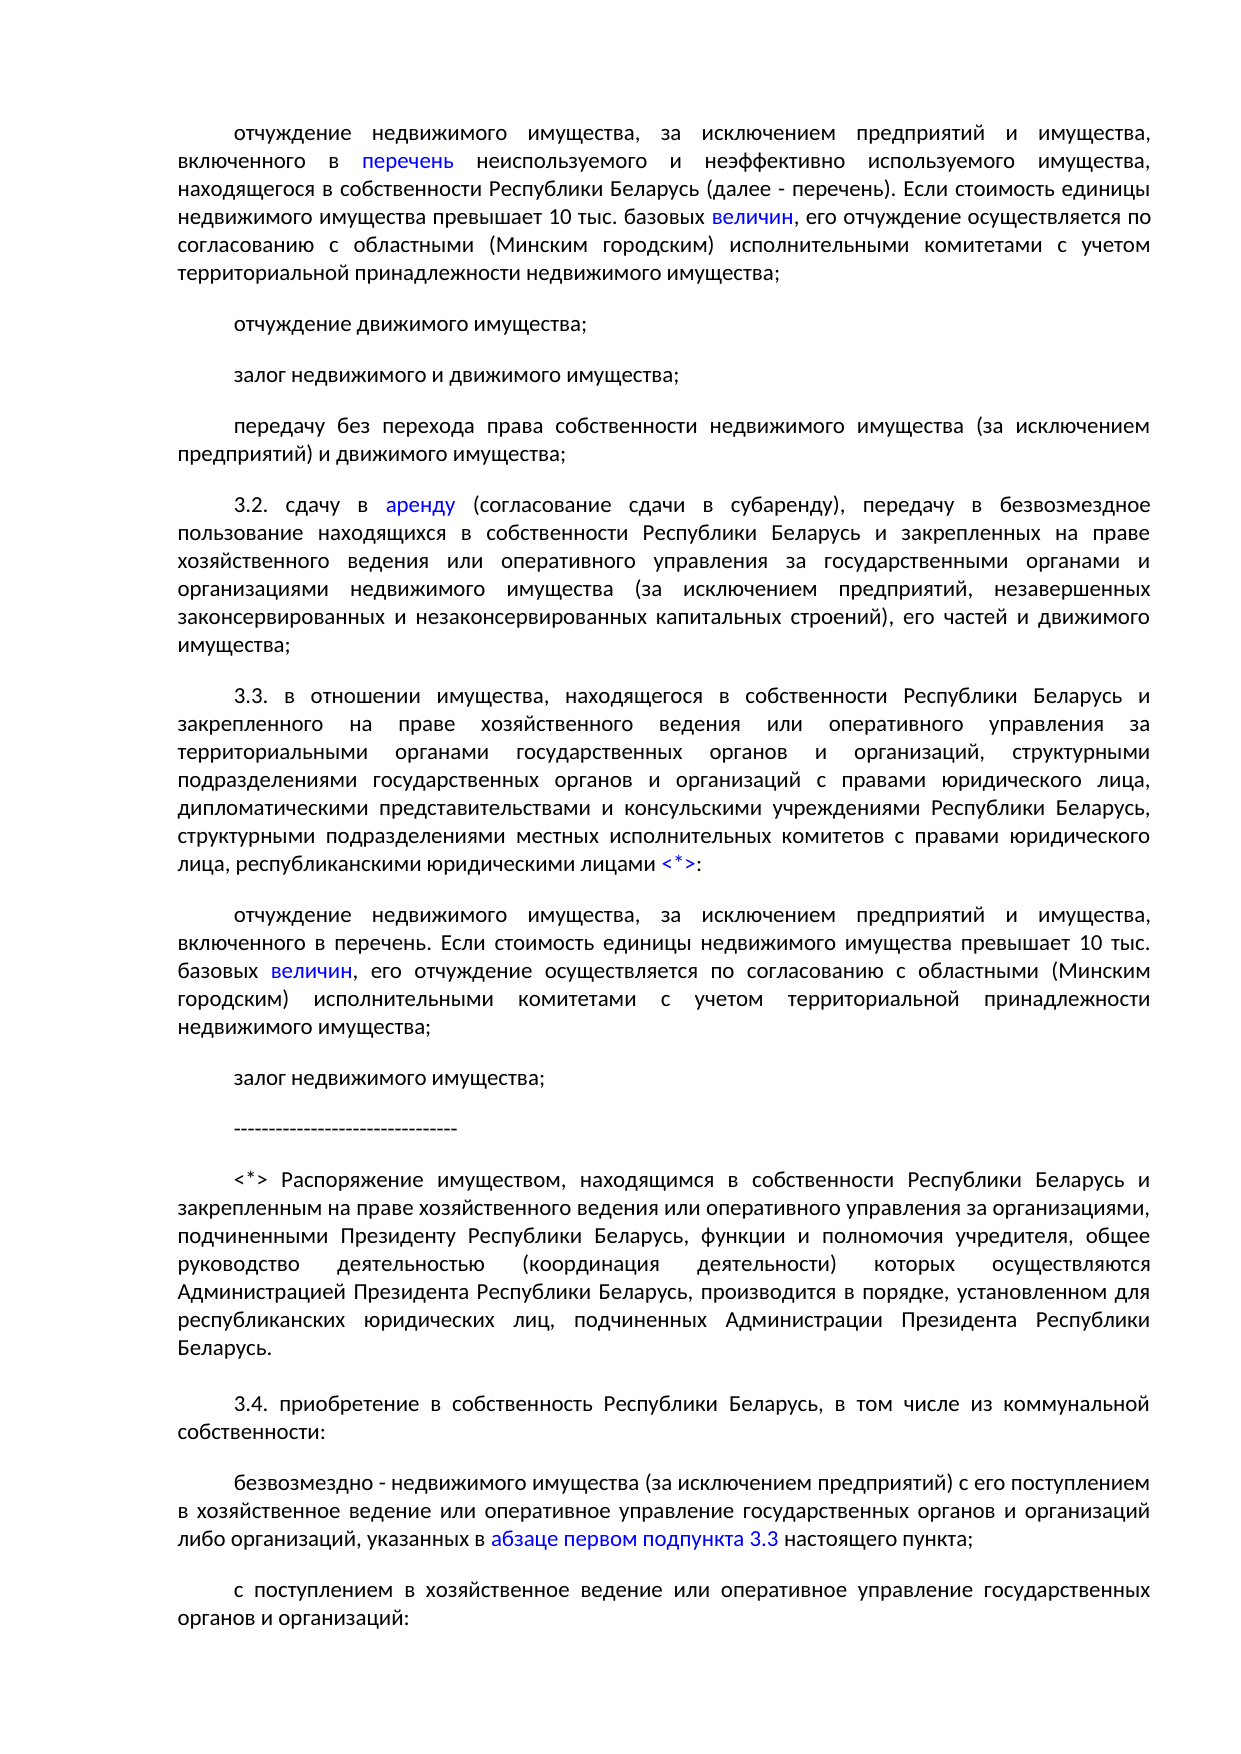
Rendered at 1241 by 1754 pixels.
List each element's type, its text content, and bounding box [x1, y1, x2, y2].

text отчуждение недвижимого имущества, за исключением предприятий и имущества, включенного в перечень неиспользуемого и неэффективно используемого имущества, находящегося в собственности Республики Беларусь (далее - перечень). Если стоимость единицы недвижимого имущества превышает 10 тыс. базовых величин, его отчуждение осуществляется по согласованию с областными (Минским городским) исполнительными комитетами с учетом территориальной принадлежности недвижимого имущества; [177, 118, 1152, 286]
text передачу без перехода права собственности недвижимого имущества (за исключением предприятий) и движимого имущества; [177, 411, 1152, 467]
text отчуждение недвижимого имущества, за исключением предприятий и имущества, включенного в перечень. Если стоимость единицы недвижимого имущества превышает 10 тыс. базовых величин, его отчуждение осуществляется по согласованию с областными (Минским городским) исполнительными комитетами с учетом территориальной принадлежности недвижимого имущества; [177, 900, 1152, 1040]
text 3.3. в отношении имущества, находящегося в собственности Республики Беларусь и закрепленного на праве хозяйственного ведения или оперативного управления за территориальными органами государственных органов и организаций, структурными подразделениями государственных органов и организаций с правами юридического лица, дипломатическими представительствами и консульскими учреждениями Республики Беларусь, структурными подразделениями местных исполнительных комитетов с правами юридического лица, республиканскими юридическими лицами <*>: [177, 681, 1152, 877]
text отчуждение движимого имущества; [177, 309, 1152, 337]
text безвозмездно - недвижимого имущества (за исключением предприятий) с его поступлением в хозяйственное ведение или оперативное управление государственных органов и организаций либо организаций, указанных в абзаце первом подпункта 3.3 настоящего пункта; [177, 1468, 1152, 1552]
text залог недвижимого имущества; [177, 1063, 1152, 1091]
text <*> Распоряжение имуществом, находящимся в собственности Республики Беларусь и закрепленным на праве хозяйственного ведения или оперативного управления за организациями, подчиненными Президенту Республики Беларусь, функции и полномочия учредителя, общее руководство деятельностью (координация деятельности) которых осуществляются Администрацией Президента Республики Беларусь, производится в порядке, установленном для республиканских юридических лиц, подчиненных Администрации Президента Республики Беларусь. [177, 1165, 1152, 1361]
text 3.2. сдачу в аренду (согласование сдачи в субаренду), передачу в безвозмездное пользование находящихся в собственности Республики Беларусь и закрепленных на праве хозяйственного ведения или оперативного управления за государственными органами и организациями недвижимого имущества (за исключением предприятий, незавершенных законсервированных и незаконсервированных капитальных строений), его частей и движимого имущества; [177, 490, 1152, 658]
text с поступлением в хозяйственное ведение или оперативное управление государственных органов и организаций: [177, 1575, 1152, 1631]
text 3.4. приобретение в собственность Республики Беларусь, в том числе из коммунальной собственности: [177, 1389, 1152, 1445]
text -------------------------------- [177, 1114, 1152, 1142]
text залог недвижимого и движимого имущества; [177, 360, 1152, 388]
